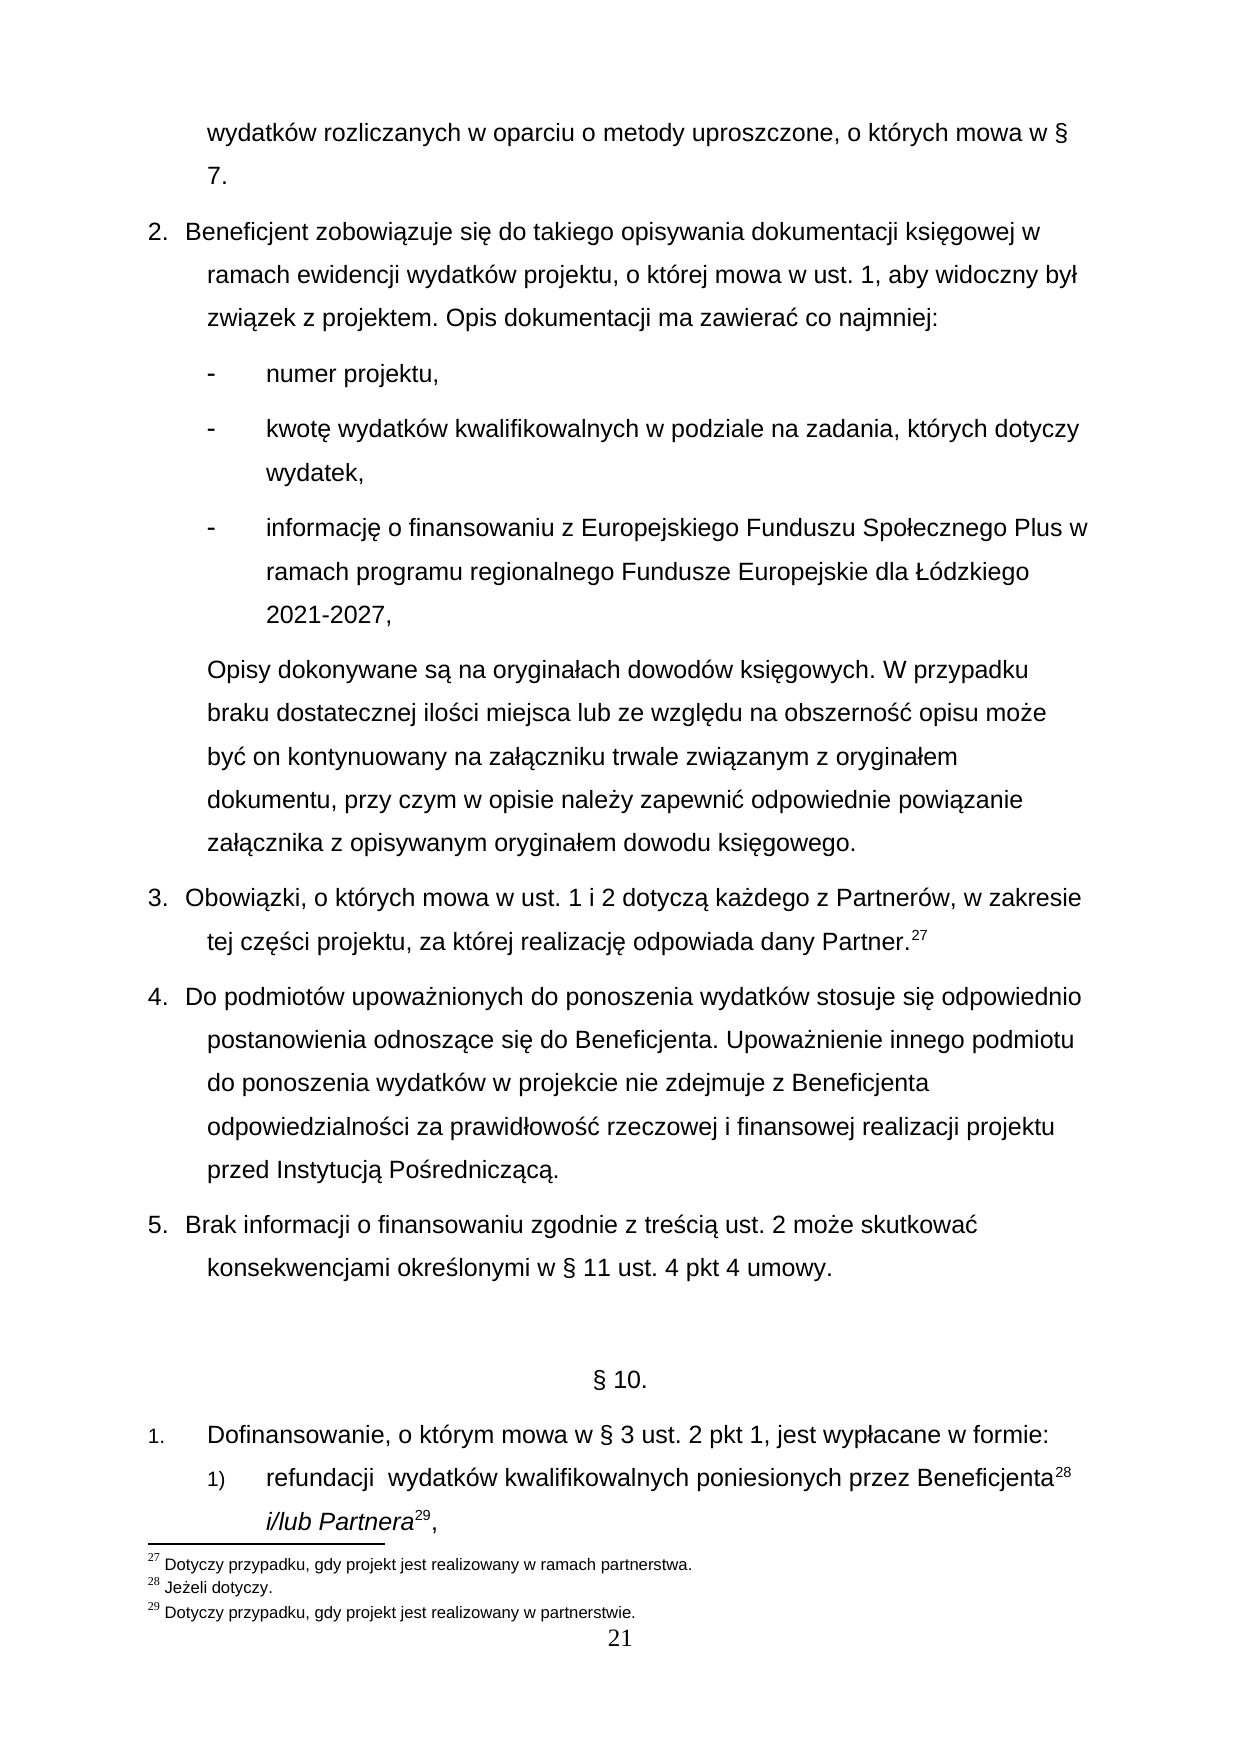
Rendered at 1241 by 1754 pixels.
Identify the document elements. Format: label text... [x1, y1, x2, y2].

list Beneficjent zobowiązuje się do takiego opisywania dokumentacji księgowej w ramach ewidencji wydatków projektu, o której mowa w ust. 1, aby widoczny był związek z projektem. Opis dokumentacji ma zawierać co najmniej: [148, 217, 1092, 332]
list Opisy dokonywane są na oryginałach dowodów księgowych. W przypadku braku dostatecznej ilości miejsca lub ze względu na obszerność opisu może być on kontynuowany na załączniku trwale związanym z oryginałem dokumentu, przy czym w opisie należy zapewnić odpowiednie powiązanie załącznika z opisywanym oryginałem dowodu księgowego. [207, 655, 1092, 857]
list Obowiązki, o których mowa w ust. 1 i 2 dotyczą każdego z Partnerów, w zakresie tej części projektu, za której realizację odpowiada dany Partner. [148, 883, 1092, 955]
list Dofinansowanie, o którym mowa w § 3 ust. 2 pkt 1, jest wypłacane w formie: [148, 1420, 1092, 1449]
list informację o finansowaniu z Europejskiego Funduszu Społecznego Plus w ramach programu regionalnego Fundusze Europejskie dla Łódzkiego 2021-2027, [207, 513, 1092, 628]
text § 10. [148, 1365, 1092, 1393]
list Brak informacji o finansowaniu zgodnie z treścią ust. 2 może skutkować konsekwencjami określonymi w § 11 ust. 4 pkt 4 umowy. [148, 1210, 1092, 1282]
list numer projektu, [207, 359, 1092, 388]
list kwotę wydatków kwalifikowalnych w podziale na zadania, których dotyczy wydatek, [207, 414, 1092, 486]
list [148, 118, 1092, 190]
list Do podmiotów upoważnionych do ponoszenia wydatków stosuje się odpowiednio postanowienia odnoszące się do Beneficjenta. Upoważnienie innego podmiotu do ponoszenia wydatków w projekcie nie zdejmuje z Beneficjenta odpowiedzialności za prawidłowość rzeczowej i finansowej realizacji projektu przed Instytucją Pośredniczącą. [148, 982, 1092, 1183]
list refundacji wydatków kwalifikowalnych poniesionych przez Beneficjenta i/lub Partnera, [207, 1463, 1092, 1535]
